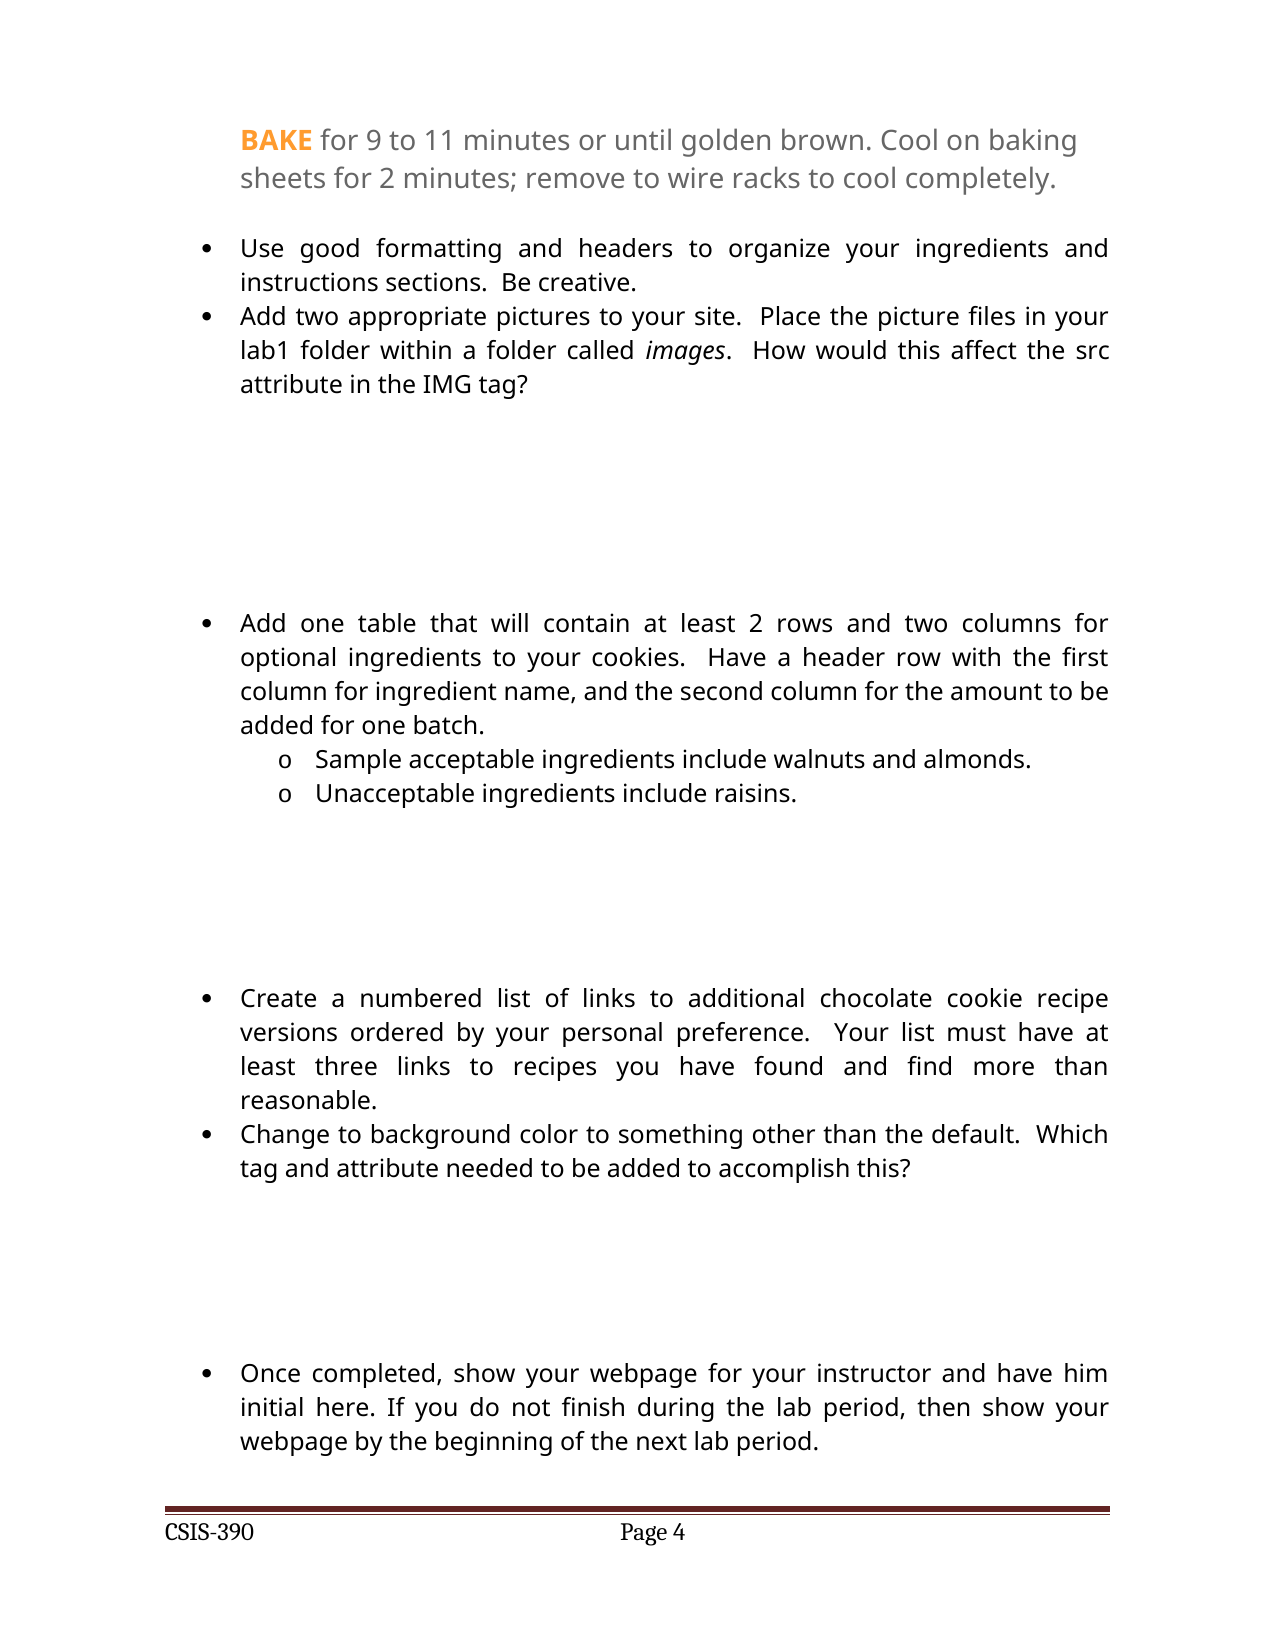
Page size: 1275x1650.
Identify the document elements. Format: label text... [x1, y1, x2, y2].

list Use good formatting and headers to organize your ingredients and instructions sections. Be creative. [202, 231, 1110, 299]
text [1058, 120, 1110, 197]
list Once completed, show your webpage for your instructor and have him initial here. If you do not finish during the lab period, then show your webpage by the beginning of the next lab period. [202, 1355, 1110, 1457]
list Sample acceptable ingredients include walnuts and almonds. [277, 742, 1110, 776]
list Unacceptable ingredients include raisins. [277, 776, 1110, 810]
list Add two appropriate pictures to your site. Place the picture files in your lab1 folder within a folder called images. How would this affect the src attribute in the IMG tag? [202, 299, 1110, 401]
list Change to background color to something other than the default. Which tag and attribute needed to be added to accomplish this? [202, 1117, 1110, 1185]
list Add one table that will contain at least 2 rows and two columns for optional ingredients to your cookies. Have a header row with the first column for ingredient name, and the second column for the amount to be added for one batch. [202, 605, 1110, 742]
list Create a numbered list of links to additional chocolate cookie recipe versions ordered by your personal preference. Your list must have at least three links to recipes you have found and find more than reasonable. [202, 981, 1110, 1117]
